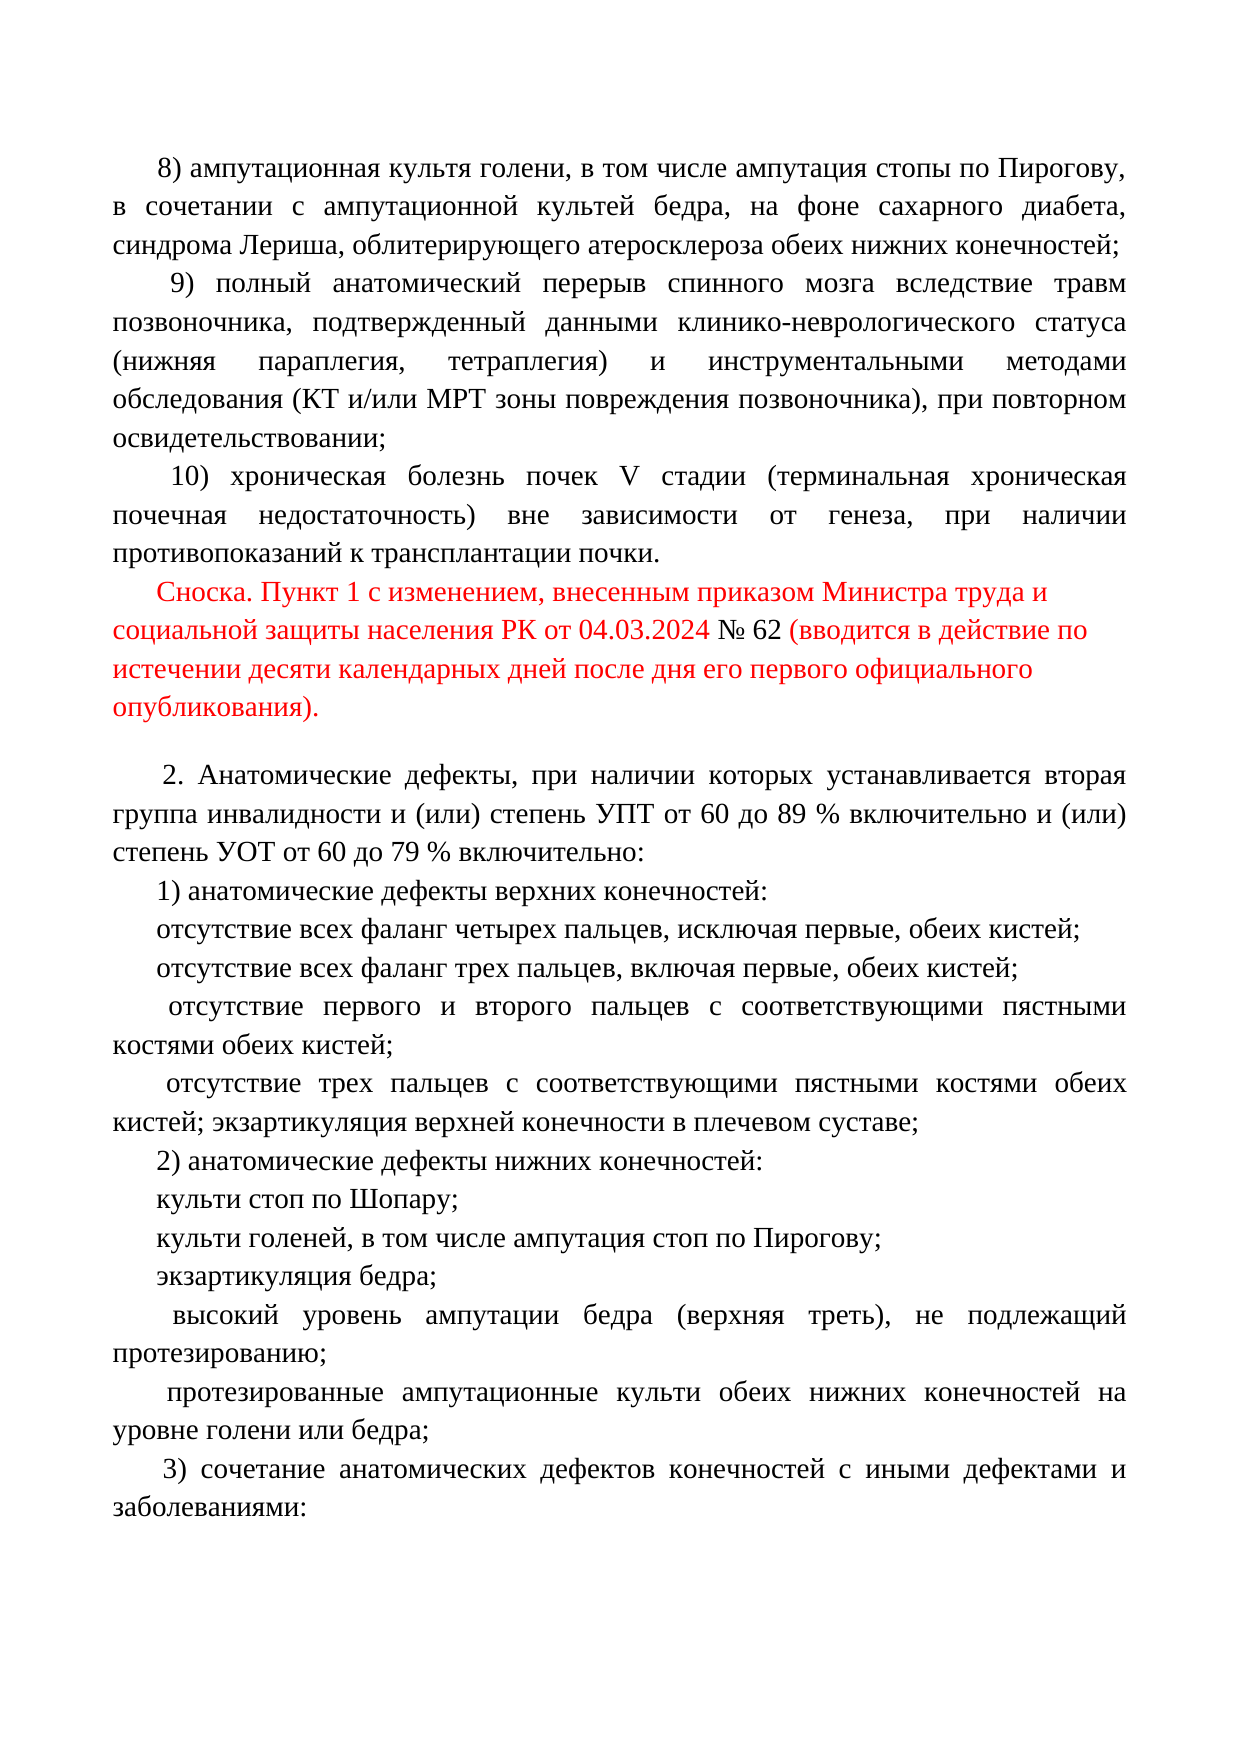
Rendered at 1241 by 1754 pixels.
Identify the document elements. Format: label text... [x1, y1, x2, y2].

text высокий уровень ампутации бедра (верхняя треть), не подлежащий протезированию; [112, 1297, 1128, 1369]
text Сноска. Пункт 1 с изменением, внесенным приказом Министра труда и социальной защиты населения РК от 04.03.2024 № 62 (вводится в действие по истечении десяти календарных дней после дня его первого официального опубликования). [112, 574, 1128, 753]
text 1) анатомические дефекты верхних конечностей: [112, 873, 1128, 906]
text 2. Анатомические дефекты, при наличии которых устанавливается вторая группа инвалидности и (или) степень УПТ от 60 до 89 % включительно и (или) степень УОТ от 60 до 79 % включительно: [112, 757, 1128, 868]
text протезированные ампутационные культи обеих нижних конечностей на уровне голени или бедра; [112, 1374, 1128, 1446]
text отсутствие всех фаланг трех пальцев, включая первые, обеих кистей; [112, 950, 1128, 983]
text отсутствие первого и второго пальцев с соответствующими пястными костями обеих кистей; [112, 988, 1128, 1061]
text отсутствие всех фаланг четырех пальцев, исключая первые, обеих кистей; [112, 911, 1128, 945]
text 9) полный анатомический перерыв спинного мозга вследствие травм позвоночника, подтвержденный данными клинико-неврологического статуса (нижняя параплегия, тетраплегия) и инструментальными методами обследования (КТ и/или МРТ зоны повреждения позвоночника), при повторном освидетельствовании; [112, 266, 1128, 453]
text культи стоп по Шопару; [112, 1181, 1128, 1215]
text экзартикуляция бедра; [112, 1258, 1128, 1292]
text 3) сочетание анатомических дефектов конечностей с иными дефектами и заболеваниями: [112, 1451, 1128, 1523]
text 2) анатомические дефекты нижних конечностей: [112, 1143, 1128, 1176]
text культи голеней, в том числе ампутация стоп по Пирогову; [112, 1220, 1128, 1253]
text отсутствие трех пальцев с соответствующими пястными костями обеих кистей; экзартикуляция верхней конечности в плечевом суставе; [112, 1066, 1128, 1138]
text 8) ампутационная культя голени, в том числе ампутация стопы по Пирогову, в сочетании с ампутационной культей бедра, на фоне сахарного диабета, синдрома Лериша, облитерирующего атеросклероза обеих нижних конечностей; [112, 150, 1128, 261]
text 10) хроническая болезнь почек V стадии (терминальная хроническая почечная недостаточность) вне зависимости от генеза, при наличии противопоказаний к трансплантации почки. [112, 458, 1128, 569]
